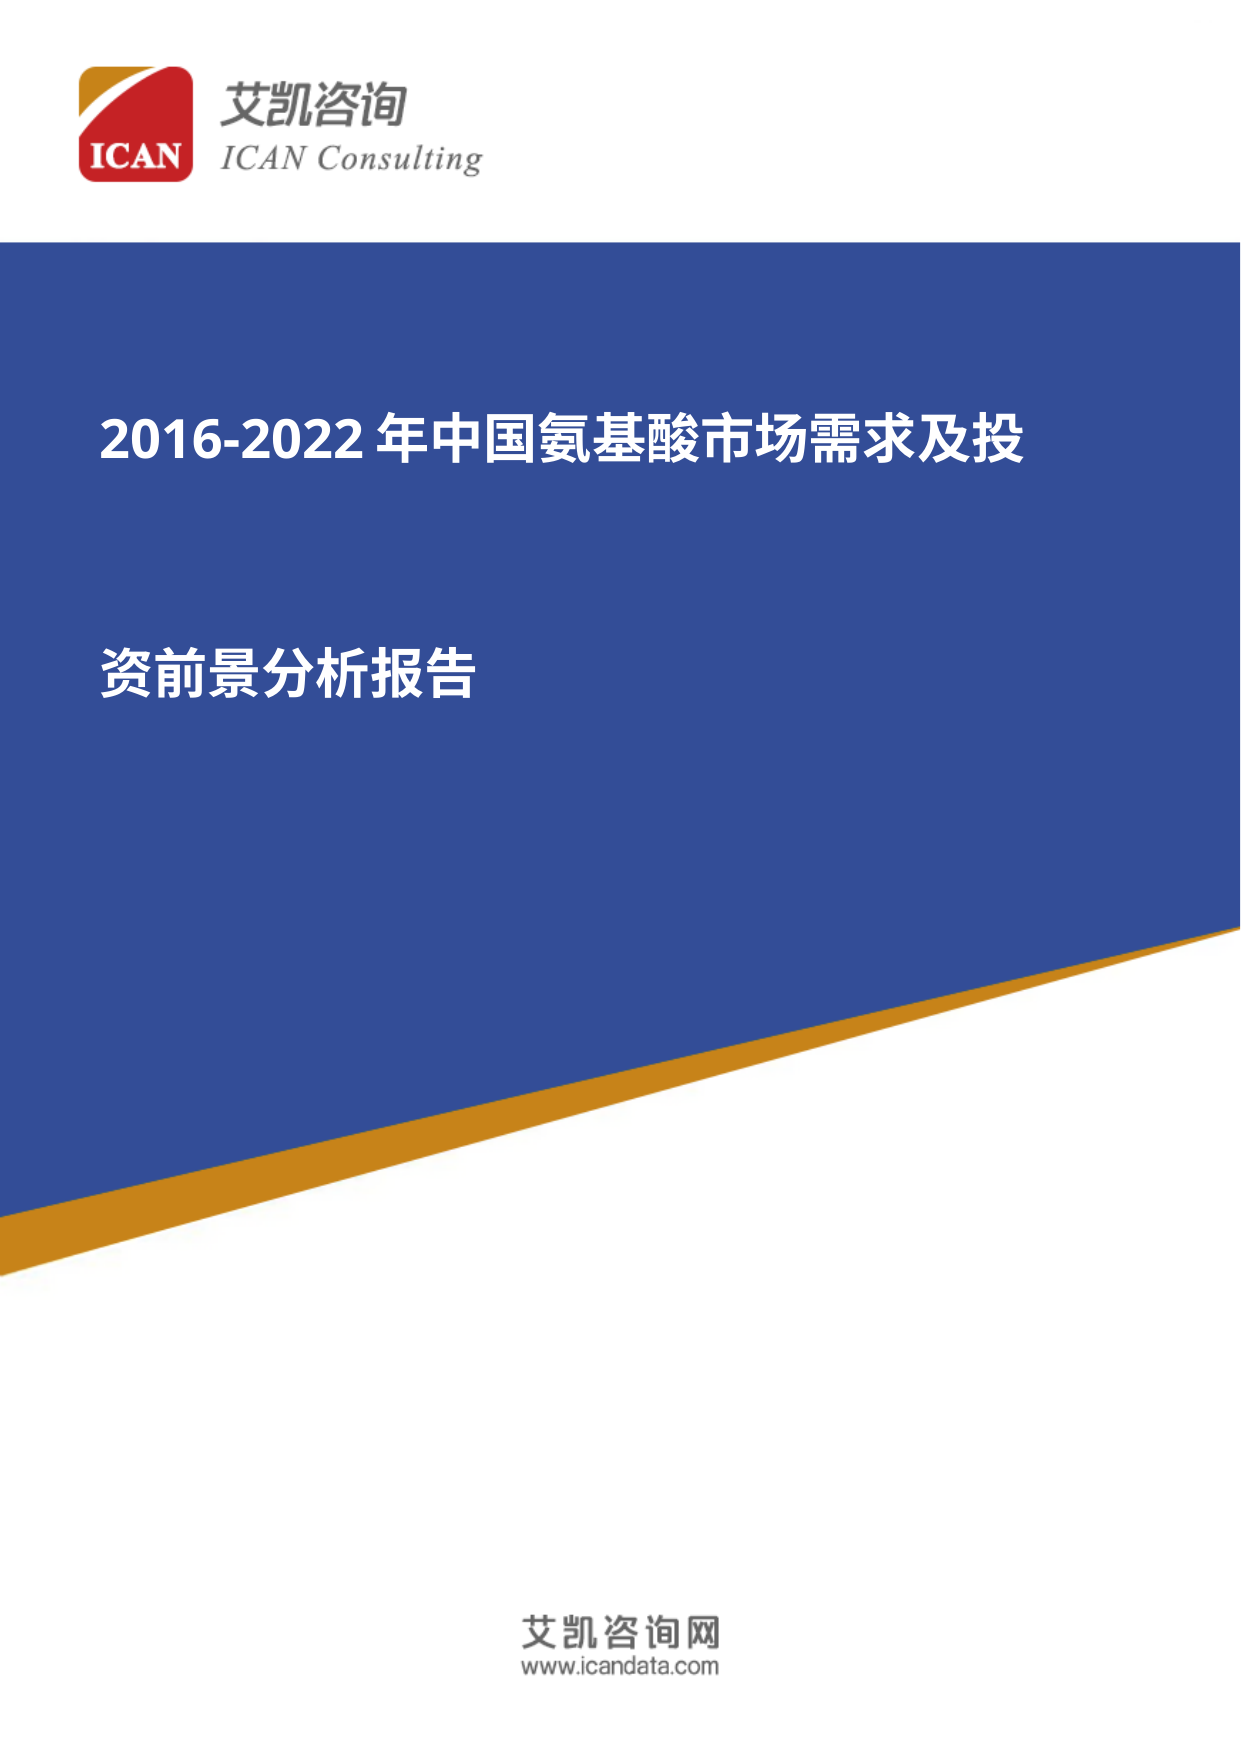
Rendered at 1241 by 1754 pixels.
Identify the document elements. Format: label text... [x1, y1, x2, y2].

subtitle 2016-2022年中国氨基酸市场需求及投资前景分析报告 [99, 386, 1053, 718]
picture [0, 5, 1241, 1754]
